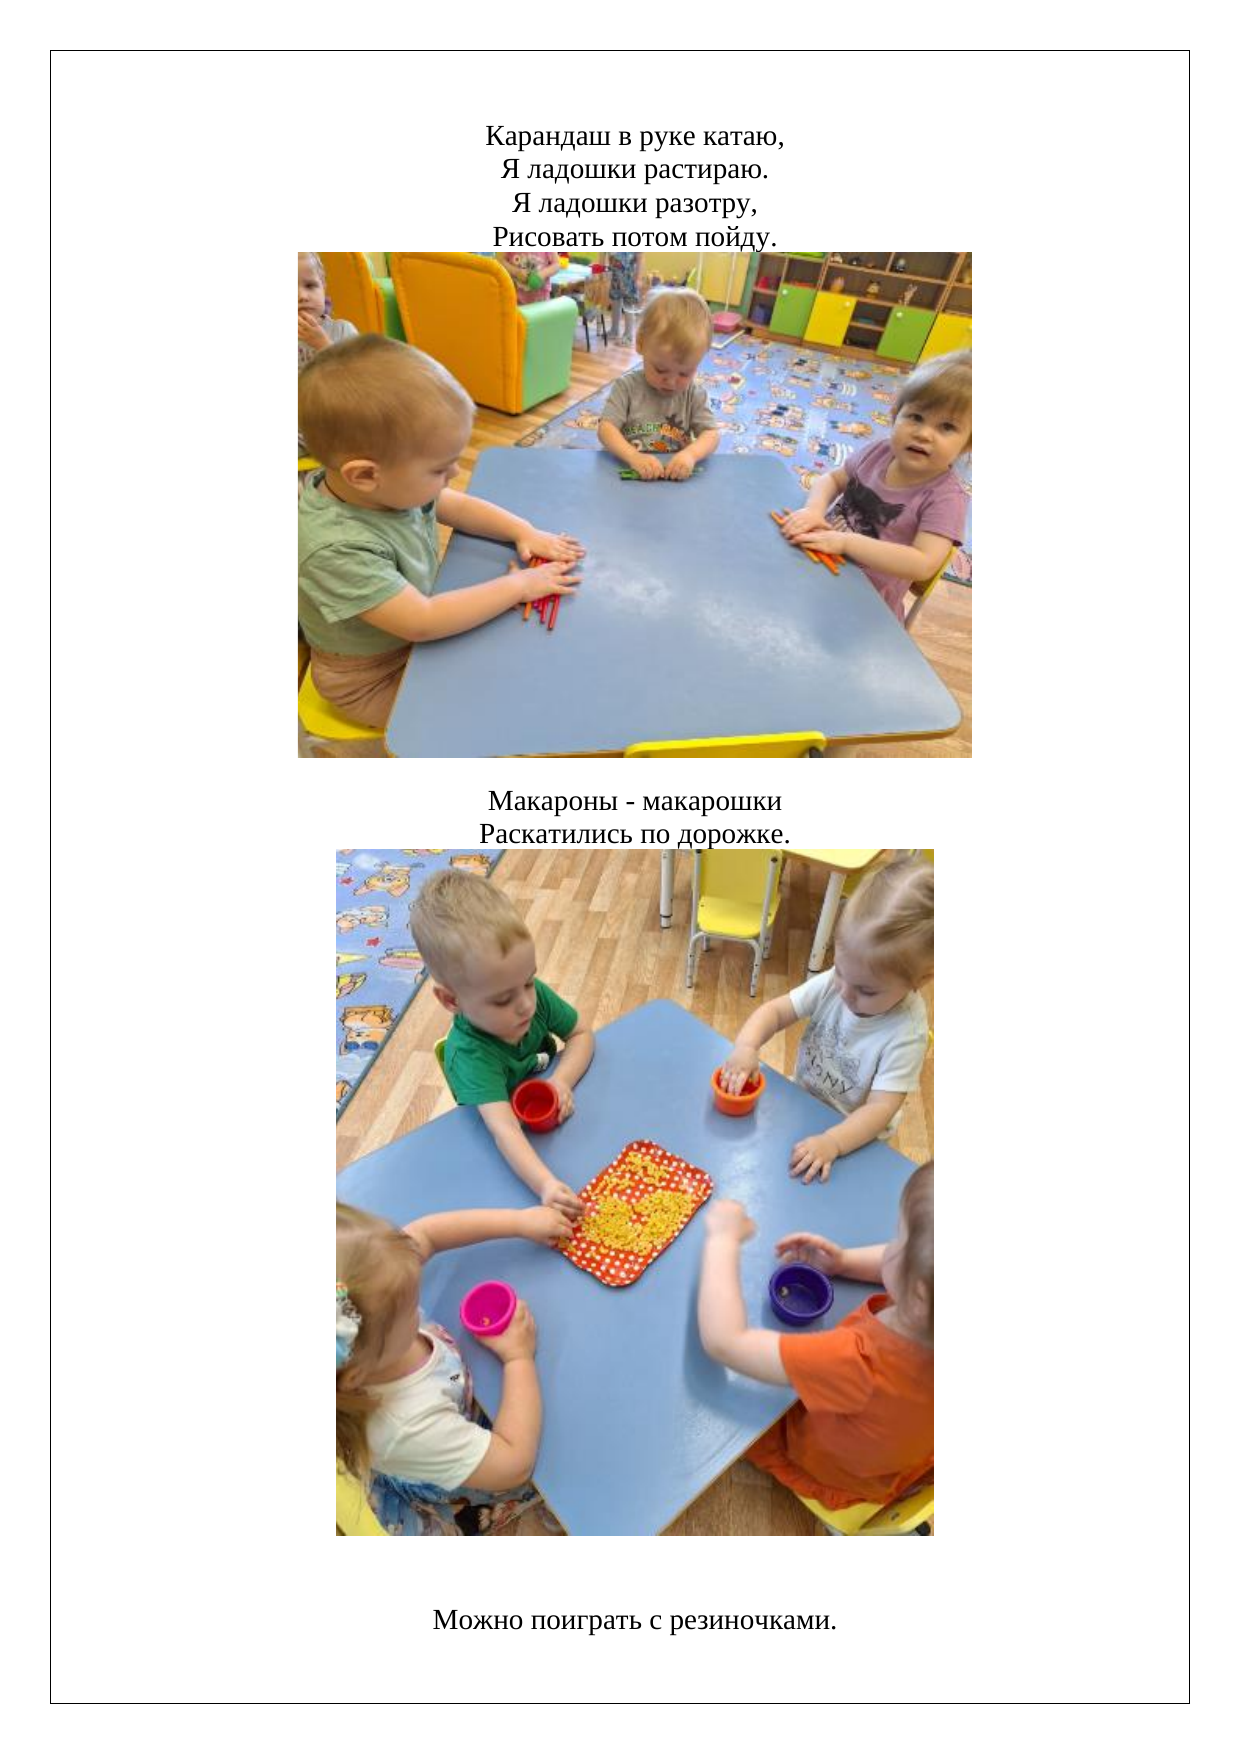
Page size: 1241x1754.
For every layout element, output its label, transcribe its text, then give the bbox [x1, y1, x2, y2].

text Рисовать потом пойду. [118, 219, 1152, 252]
text Можно поиграть с резиночками. [118, 1602, 1152, 1636]
text Карандаш в руке катаю, [118, 118, 1152, 152]
picture [297, 252, 972, 758]
picture [336, 849, 934, 1536]
text Я ладошки растираю. [118, 152, 1152, 185]
text Я ладошки разотру, [118, 185, 1152, 219]
text Макароны - макарошки [118, 783, 1152, 816]
text Раскатились по дорожке. [118, 816, 1152, 850]
